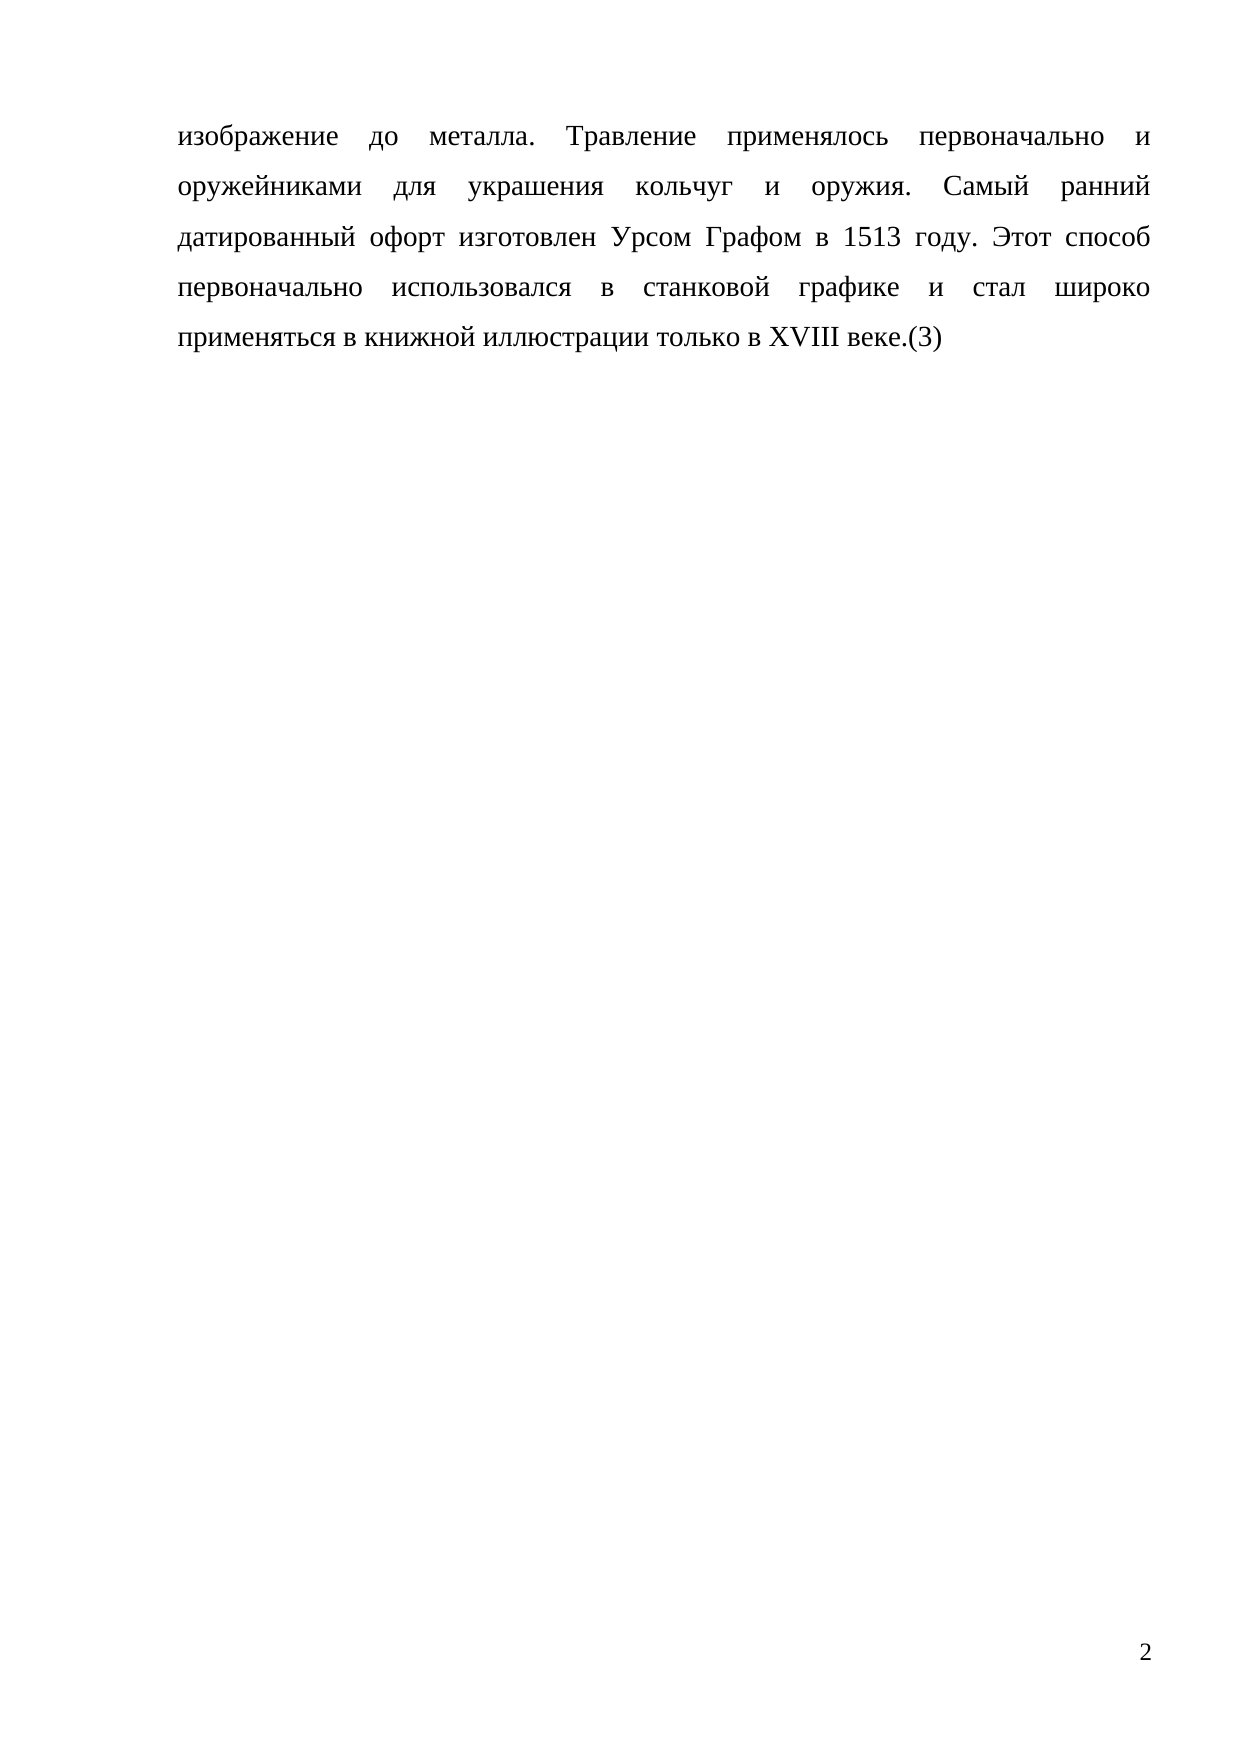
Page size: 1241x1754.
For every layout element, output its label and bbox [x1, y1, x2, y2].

text [177, 118, 1152, 353]
